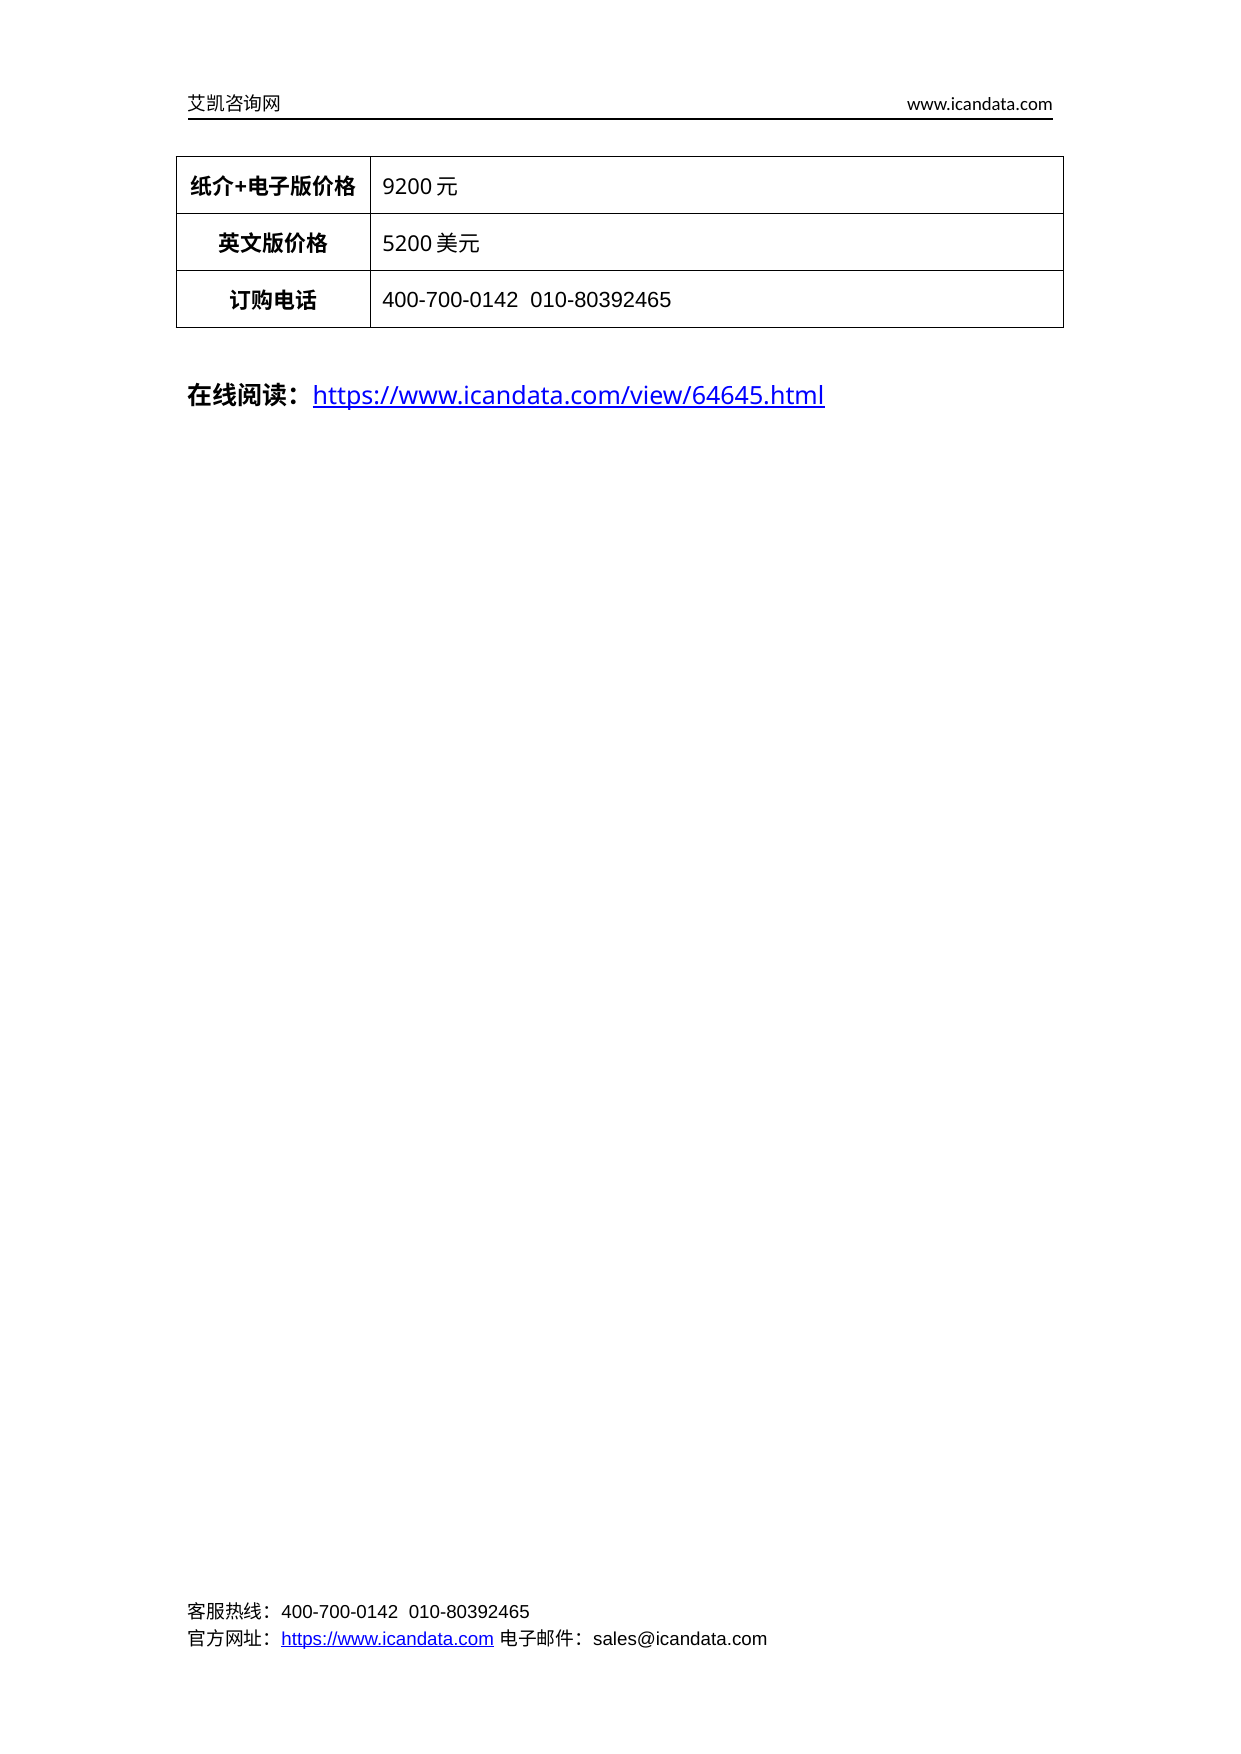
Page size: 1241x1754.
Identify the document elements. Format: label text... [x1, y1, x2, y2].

table_cell 纸介+电子版价格 [177, 157, 370, 213]
table_cell 9200元 [371, 157, 1063, 213]
table_cell 订购电话 [177, 271, 370, 327]
text 在线阅读：https://www.icandata.com/view/64645.html [187, 361, 1053, 426]
table_cell 英文版价格 [177, 214, 370, 270]
table_cell 5200美元 [371, 214, 1063, 270]
table_cell 400-700-0142 010-80392465 [371, 271, 1063, 327]
